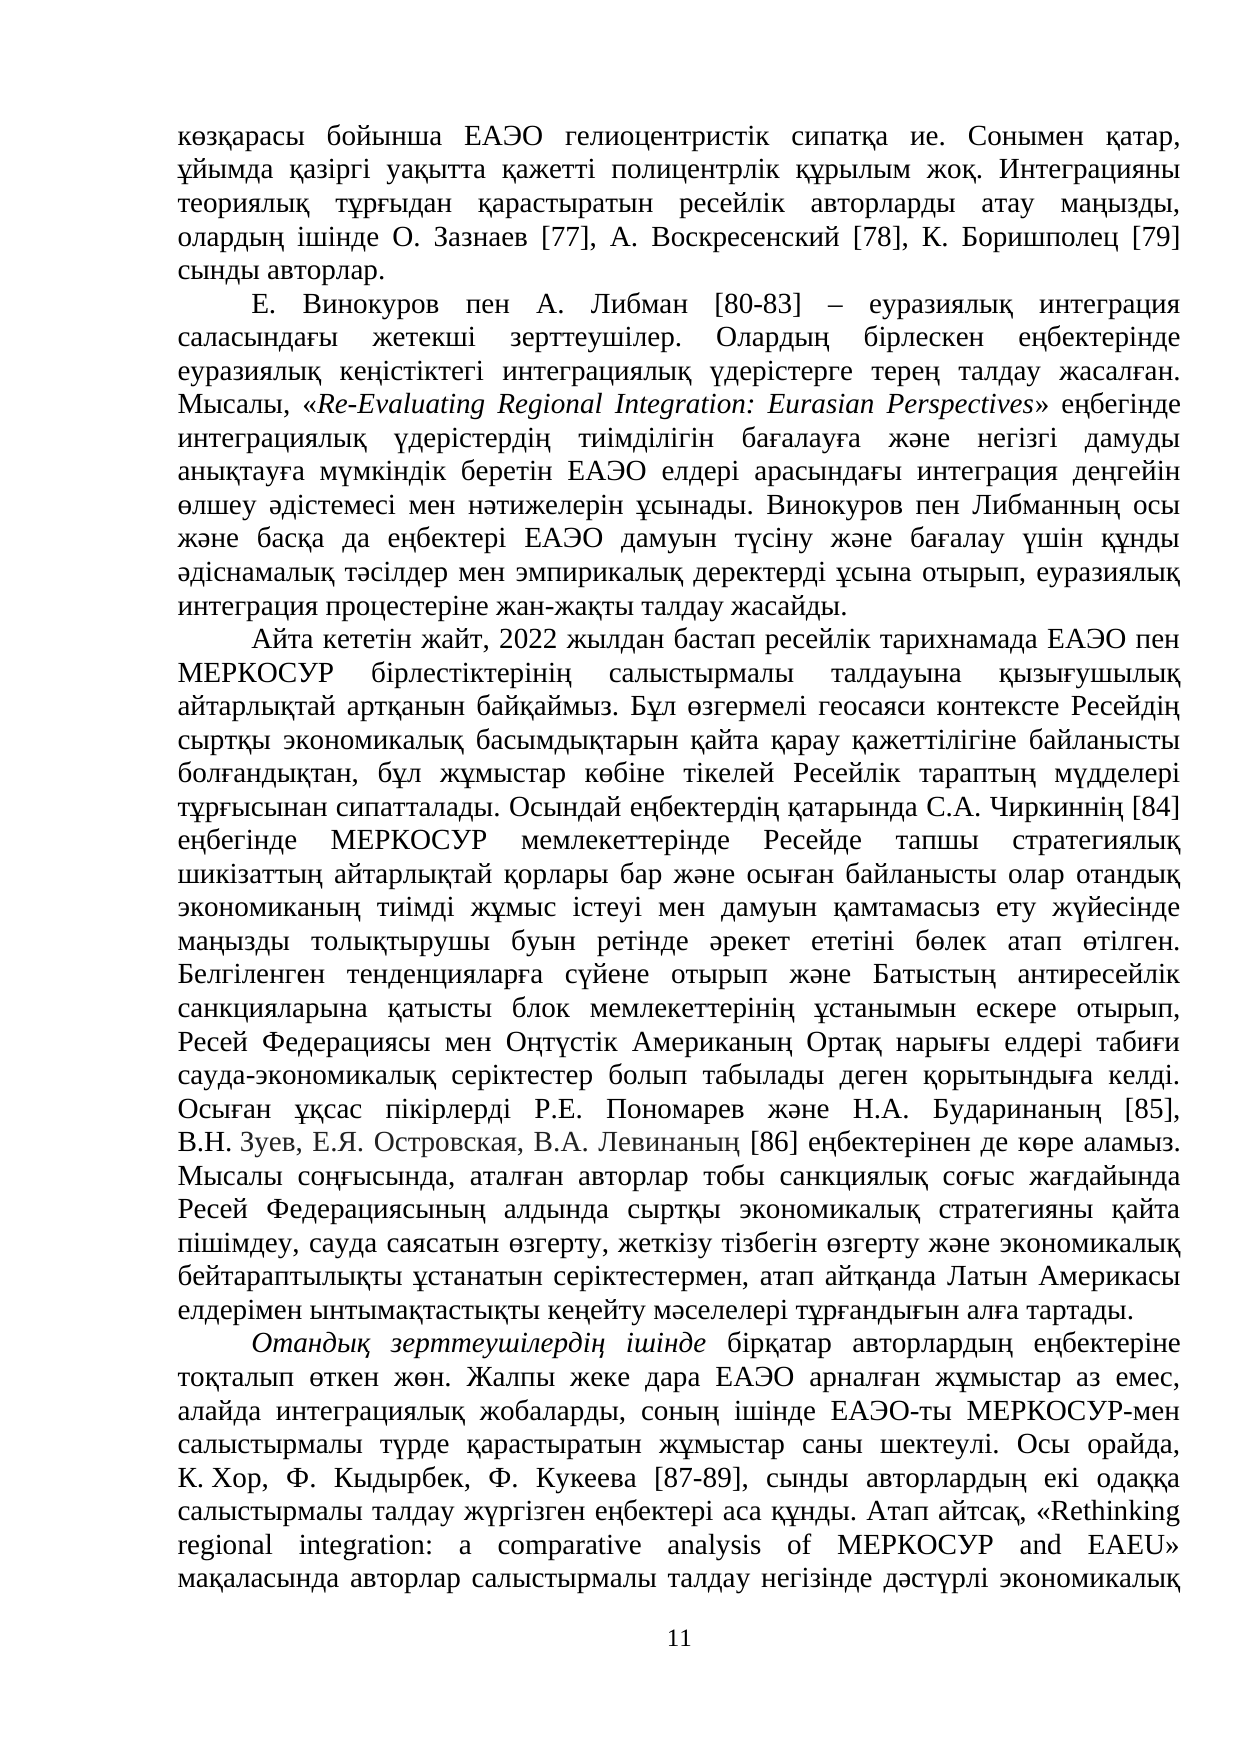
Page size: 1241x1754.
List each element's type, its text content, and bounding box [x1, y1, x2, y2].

text Е. Винокуров пен А. Либман [80-83] – еуразиялық интеграция саласындағы жетекші зерттеушілер. Олардың бірлескен еңбектерінде еуразиялық кеңістіктегі интеграциялық үдерістерге терең талдау жасалған. Мысалы, «Re-Evaluating Regional Integration: Eurasian Perspectives» еңбегінде интеграциялық үдерістердің тиімділігін бағалауға және негізгі дамуды анықтауға мүмкіндік беретін ЕАЭО елдері арасындағы интеграция деңгейін өлшеу әдістемесі мен нәтижелерін ұсынады. Винокуров пен Либманның осы және басқа да еңбектері ЕАЭО дамуын түсіну және бағалау үшін құнды әдіснамалық тәсілдер мен эмпирикалық деректерді ұсына отырып, еуразиялық интеграция процестеріне жан-жақты талдау жасайды. [177, 286, 1181, 621]
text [177, 1326, 1181, 1594]
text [177, 118, 1181, 286]
text Айта кететін жайт, 2022 жылдан бастап ресейлік тарихнамада ЕАЭО пен МЕРКОСУР бірлестіктерінің салыстырмалы талдауына қызығушылық айтарлықтай артқанын байқаймыз. Бұл өзгермелі геосаяси контексте Ресейдің сыртқы экономикалық басымдықтарын қайта қарау қажеттілігіне байланысты болғандықтан, бұл жұмыстар көбіне тікелей Ресейлік тараптың мүдделері тұрғысынан сипатталады. Осындай еңбектердің қатарында С.А. Чиркиннің [84] еңбегінде МЕРКОСУР мемлекеттерінде Ресейде тапшы стратегиялық шикізаттың айтарлықтай қорлары бар және осыған байланысты олар отандық экономиканың тиімді жұмыс істеуі мен дамуын қамтамасыз ету жүйесінде маңызды толықтырушы буын ретінде әрекет ететіні бөлек атап өтілген. Белгіленген тенденцияларға сүйене отырып және Батыстың антиресейлік санкцияларына қатысты блок мемлекеттерінің ұстанымын ескере отырып, Ресей Федерациясы мен Оңтүстік Американың Ортақ нарығы елдері табиғи сауда-экономикалық серіктестер болып табылады деген қорытындыға келді. Осыған ұқсас пікірлерді Р.Е. Пономарев және Н.А. Бударинаның [85], В.Н. Зуев, Е.Я. Островская, В.А. Левинаның [86] еңбектерінен де көре аламыз. Мысалы соңғысында, аталған авторлар тобы санкциялық соғыс жағдайында Ресей Федерациясының алдында сыртқы экономикалық стратегияны қайта пішімдеу, сауда саясатын өзгерту, жеткізу тізбегін өзгерту және экономикалық бейтараптылықты ұстанатын серіктестермен, атап айтқанда Латын Америкасы елдерімен ынтымақтастықты кеңейту мәселелері тұрғандығын алға тартады. [177, 621, 1181, 1326]
